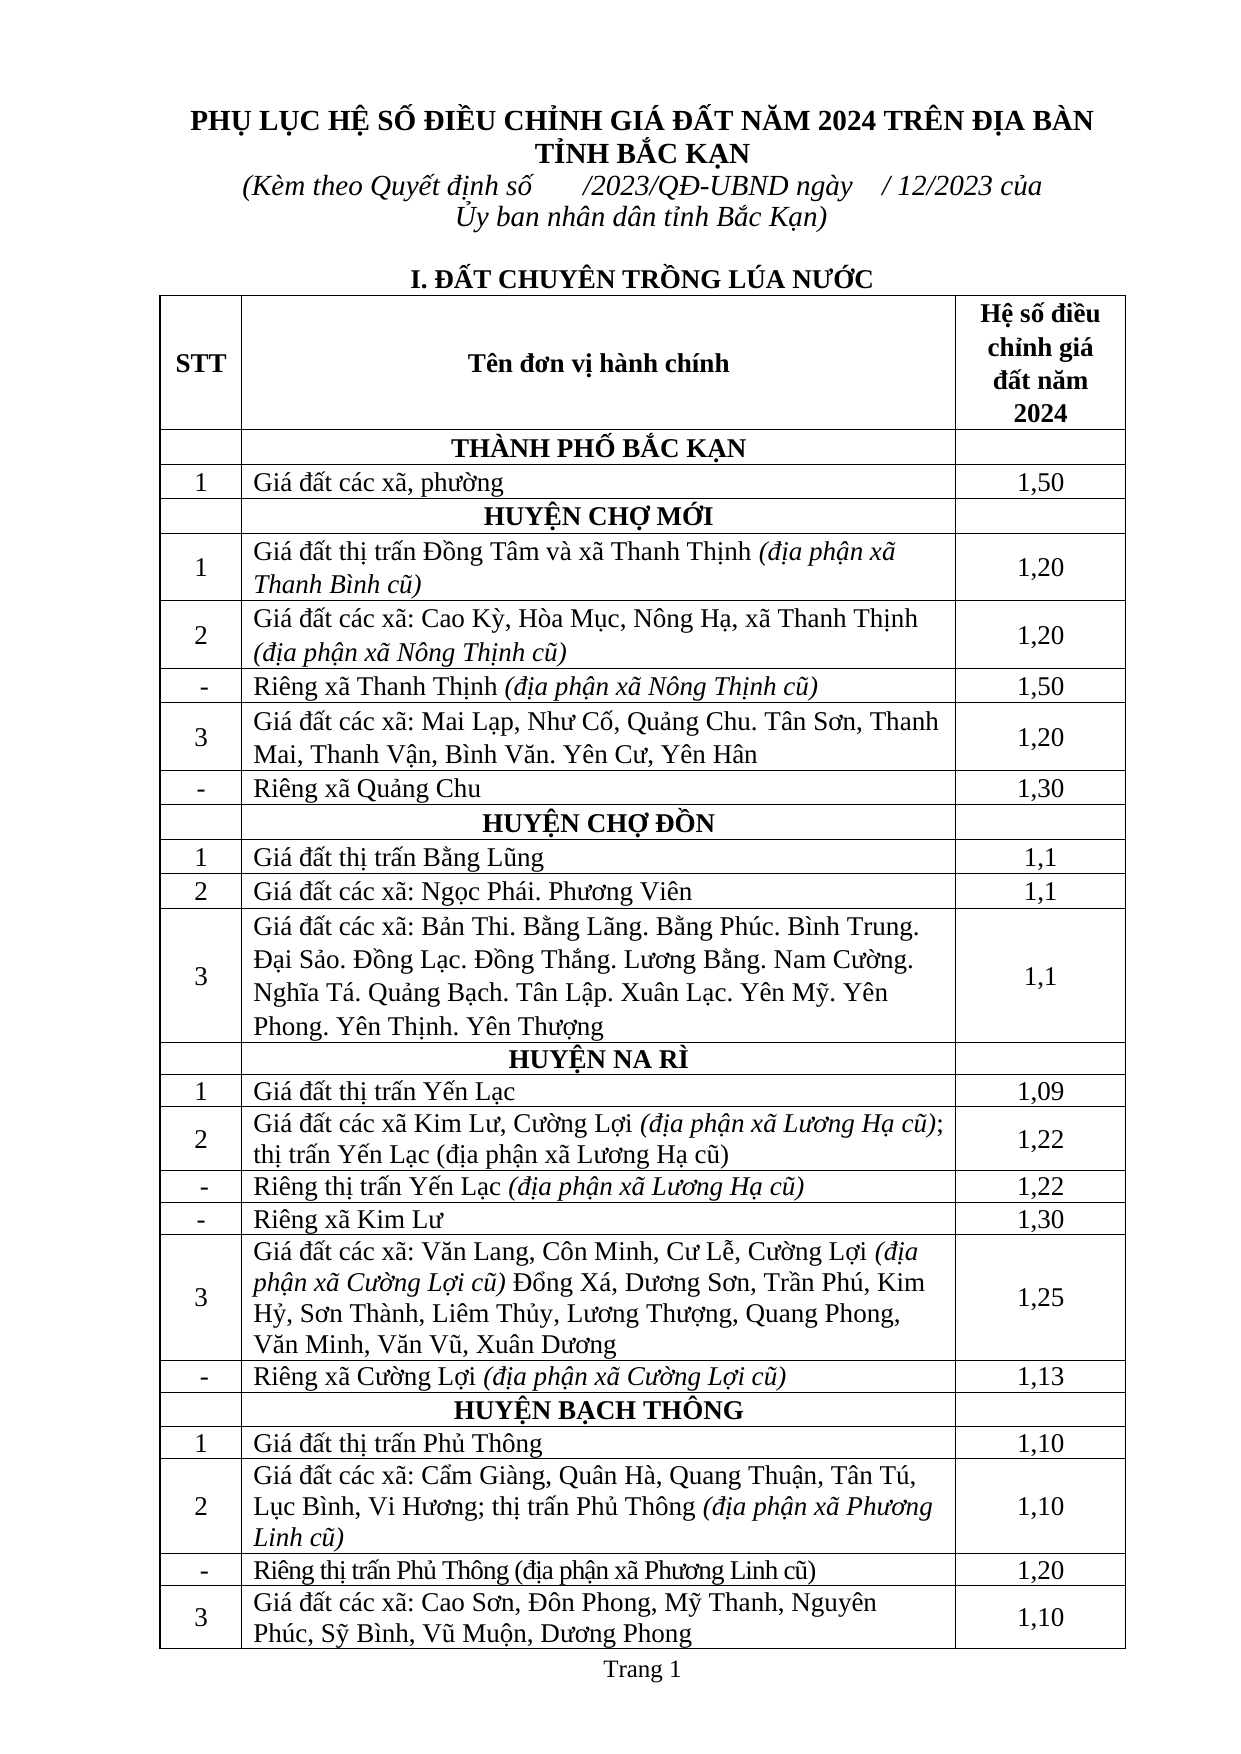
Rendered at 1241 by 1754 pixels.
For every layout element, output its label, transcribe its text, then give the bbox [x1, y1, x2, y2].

table_cell Riêng xã Kim Lư [242, 1203, 955, 1234]
table_cell Giá đất thị trấn Yến Lạc [242, 1075, 955, 1106]
table_cell 1,20 [956, 1554, 1125, 1585]
table_cell 2 [161, 1459, 241, 1553]
text I. ĐẤT CHUYÊN TRỒNG LÚA NƯỚC [159, 264, 1125, 295]
text (Kèm theo Quyết định số /2023/QĐ-UBND ngày / 12/2023 của [159, 170, 1125, 201]
table_cell 2 [161, 1107, 241, 1169]
table_cell 3 [161, 909, 241, 1042]
table_cell [161, 430, 241, 464]
table_cell [956, 430, 1125, 464]
table_cell Giá đất các xã Kim Lư, Cường Lợi (địa phận xã Lương Hạ cũ); thị trấn Yến Lạc (địa phận xã Lương Hạ cũ) [242, 1107, 955, 1169]
table_cell 1,10 [956, 1459, 1125, 1553]
table_cell 1,20 [956, 601, 1125, 668]
table_cell Riêng xã Quảng Chu [242, 771, 955, 804]
table_cell [161, 1393, 241, 1426]
table_cell 2 [161, 601, 241, 668]
table_cell 1 [161, 1075, 241, 1106]
table_cell Giá đất thị trấn Bằng Lũng [242, 840, 955, 873]
table_cell 1,30 [956, 771, 1125, 804]
text Ủy ban nhân dân tỉnh Bắc Kạn) [159, 201, 1125, 232]
table_cell - [161, 771, 241, 804]
table_cell HUYỆN NA RÌ [242, 1043, 955, 1074]
table_cell 1,22 [956, 1171, 1125, 1202]
table_cell [956, 805, 1125, 839]
table_header STT [161, 296, 241, 429]
table_cell [956, 1043, 1125, 1074]
table_cell Riêng thị trấn Yến Lạc (địa phận xã Lương Hạ cũ) [242, 1171, 955, 1202]
table_cell Giá đất các xã: Văn Lang, Côn Minh, Cư Lễ, Cường Lợi (địa phận xã Cường Lợi cũ) Đổng Xá, Dương Sơn, Trần Phú, Kim Hỷ, Sơn Thành, Liêm Thủy, Lương Thượng, Quang Phong, Văn Minh, Văn Vũ, Xuân Dương [242, 1235, 955, 1359]
table_cell 1,13 [956, 1361, 1125, 1392]
table_cell 1,1 [956, 874, 1125, 907]
table_cell HUYỆN CHỢ ĐỒN [242, 805, 955, 839]
table_cell Giá đất các xã: Cao Sơn, Đôn Phong, Mỹ Thanh, Nguyên Phúc, Sỹ Bình, Vũ Muộn, Dương Phong [242, 1586, 955, 1648]
table_cell Giá đất các xã: Ngọc Phái. Phương Viên [242, 874, 955, 907]
table_cell Giá đất các xã: Cao Kỳ, Hòa Mục, Nông Hạ, xã Thanh Thịnh (địa phận xã Nông Thịnh cũ) [242, 601, 955, 668]
table_cell 1,25 [956, 1235, 1125, 1359]
table_cell 1,1 [956, 840, 1125, 873]
table_cell Giá đất thị trấn Đồng Tâm và xã Thanh Thịnh (địa phận xã Thanh Bình cũ) [242, 534, 955, 600]
table_cell 1,1 [956, 909, 1125, 1042]
table_cell 1,10 [956, 1427, 1125, 1458]
table_cell 1,10 [956, 1586, 1125, 1648]
table_cell Giá đất các xã: Bản Thi. Bằng Lãng. Bằng Phúc. Bình Trung. Đại Sảo. Đồng Lạc. Đồng Thắng. Lương Bằng. Nam Cường. Nghĩa Tá. Quảng Bạch. Tân Lập. Xuân Lạc. Yên Mỹ. Yên Phong. Yên Thịnh. Yên Thượng [242, 909, 955, 1042]
table_cell Riêng xã Thanh Thịnh (địa phận xã Nông Thịnh cũ) [242, 669, 955, 702]
table_cell 1,50 [956, 465, 1125, 498]
table_cell 1 [161, 1427, 241, 1458]
table_cell 1,20 [956, 534, 1125, 600]
table_cell 1,50 [956, 669, 1125, 702]
table_cell 1 [161, 840, 241, 873]
table_cell Giá đất các xã: Cẩm Giàng, Quân Hà, Quang Thuận, Tân Tú, Lục Bình, Vi Hương; thị trấn Phủ Thông (địa phận xã Phương Linh cũ) [242, 1459, 955, 1553]
text PHỤ LỤC HỆ SỐ ĐIỀU CHỈNH GIÁ ĐẤT NĂM 2024 TRÊN ĐỊA BÀN TỈNH BẮC KẠN [159, 103, 1125, 170]
table_cell [161, 805, 241, 839]
table_cell Riêng xã Cường Lợi (địa phận xã Cường Lợi cũ) [242, 1361, 955, 1392]
table_header Hệ số điều chỉnh giá đất năm 2024 [956, 296, 1125, 429]
table_cell 1 [161, 465, 241, 498]
table_cell - [161, 669, 241, 702]
table_cell 3 [161, 1235, 241, 1359]
table_cell 1,09 [956, 1075, 1125, 1106]
table_cell 3 [161, 1586, 241, 1648]
table_cell - [161, 1361, 241, 1392]
table_cell Giá đất các xã, phường [242, 465, 955, 498]
table_cell - [161, 1554, 241, 1585]
table_cell HUYỆN BẠCH THÔNG [242, 1393, 955, 1426]
table_cell THÀNH PHỐ BẮC KẠN [242, 430, 955, 464]
table_cell - [161, 1171, 241, 1202]
table_header Tên đơn vị hành chính [242, 296, 955, 429]
table_cell 1,30 [956, 1203, 1125, 1234]
table_cell 1 [161, 534, 241, 600]
table_cell HUYỆN CHỢ MỚI [242, 499, 955, 532]
table_cell [956, 1393, 1125, 1426]
table_cell 2 [161, 874, 241, 907]
table_cell Giá đất các xã: Mai Lạp, Như Cố, Quảng Chu. Tân Sơn, Thanh Mai, Thanh Vận, Bình Văn. Yên Cư, Yên Hân [242, 703, 955, 770]
table_cell [161, 499, 241, 532]
table_cell [161, 1043, 241, 1074]
table_cell [956, 499, 1125, 532]
table_cell 1,22 [956, 1107, 1125, 1169]
table_cell Riêng thị trấn Phủ Thông (địa phận xã Phương Linh cũ) [242, 1554, 955, 1585]
table_cell 3 [161, 703, 241, 770]
table_cell 1,20 [956, 703, 1125, 770]
table_cell - [161, 1203, 241, 1234]
table_cell Giá đất thị trấn Phủ Thông [242, 1427, 955, 1458]
